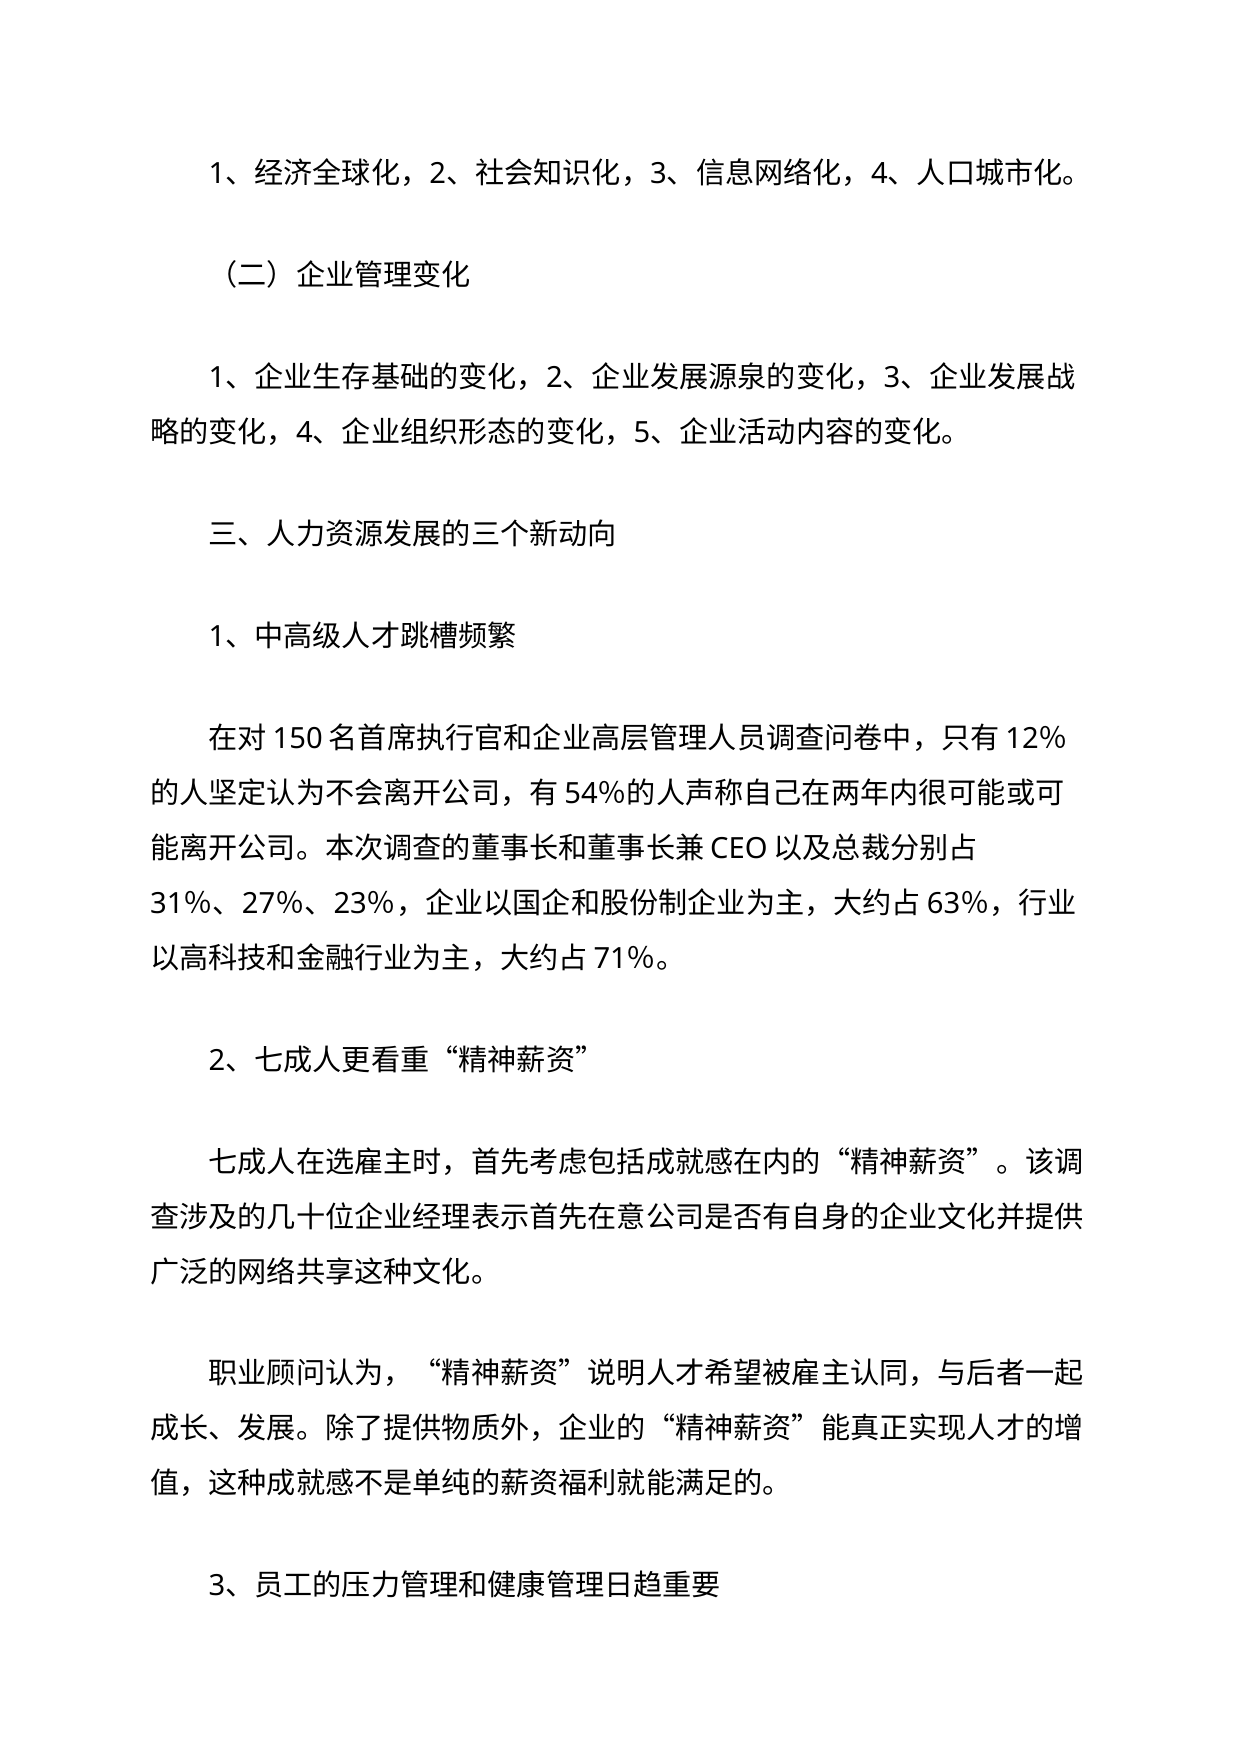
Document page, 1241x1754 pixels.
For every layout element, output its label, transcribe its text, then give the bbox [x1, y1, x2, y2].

text 2、七成人更看重“精神薪资” [150, 1036, 1090, 1079]
text 七成人在选雇主时，首先考虑包括成就感在内的“精神薪资”。该调查涉及的几十位企业经理表示首先在意公司是否有自身的企业文化并提供广泛的网络共享这种文化。 [150, 1138, 1090, 1291]
text 1、企业生存基础的变化，2、企业发展源泉的变化，3、企业发展战略的变化，4、企业组织形态的变化，5、企业活动内容的变化。 [150, 354, 1090, 451]
text （二）企业管理变化 [150, 252, 1090, 294]
text 在对150名首席执行官和企业高层管理人员调查问卷中，只有12％的人坚定认为不会离开公司，有54％的人声称自己在两年内很可能或可能离开公司。本次调查的董事长和董事长兼CEO以及总裁分别占31％、27％、23％，企业以国企和股份制企业为主，大约占63％，行业以高科技和金融行业为主，大约占71％。 [150, 714, 1090, 977]
text 职业顾问认为，“精神薪资”说明人才希望被雇主认同，与后者一起成长、发展。除了提供物质外，企业的“精神薪资”能真正实现人才的增值，这种成就感不是单纯的薪资福利就能满足的。 [150, 1350, 1090, 1502]
text 3、员工的压力管理和健康管理日趋重要 [150, 1562, 1090, 1604]
text 1、中高级人才跳槽频繁 [150, 612, 1090, 655]
text 1、经济全球化，2、社会知识化，3、信息网络化，4、人口城市化。 [150, 150, 1090, 192]
text 三、人力资源发展的三个新动向 [150, 511, 1090, 553]
